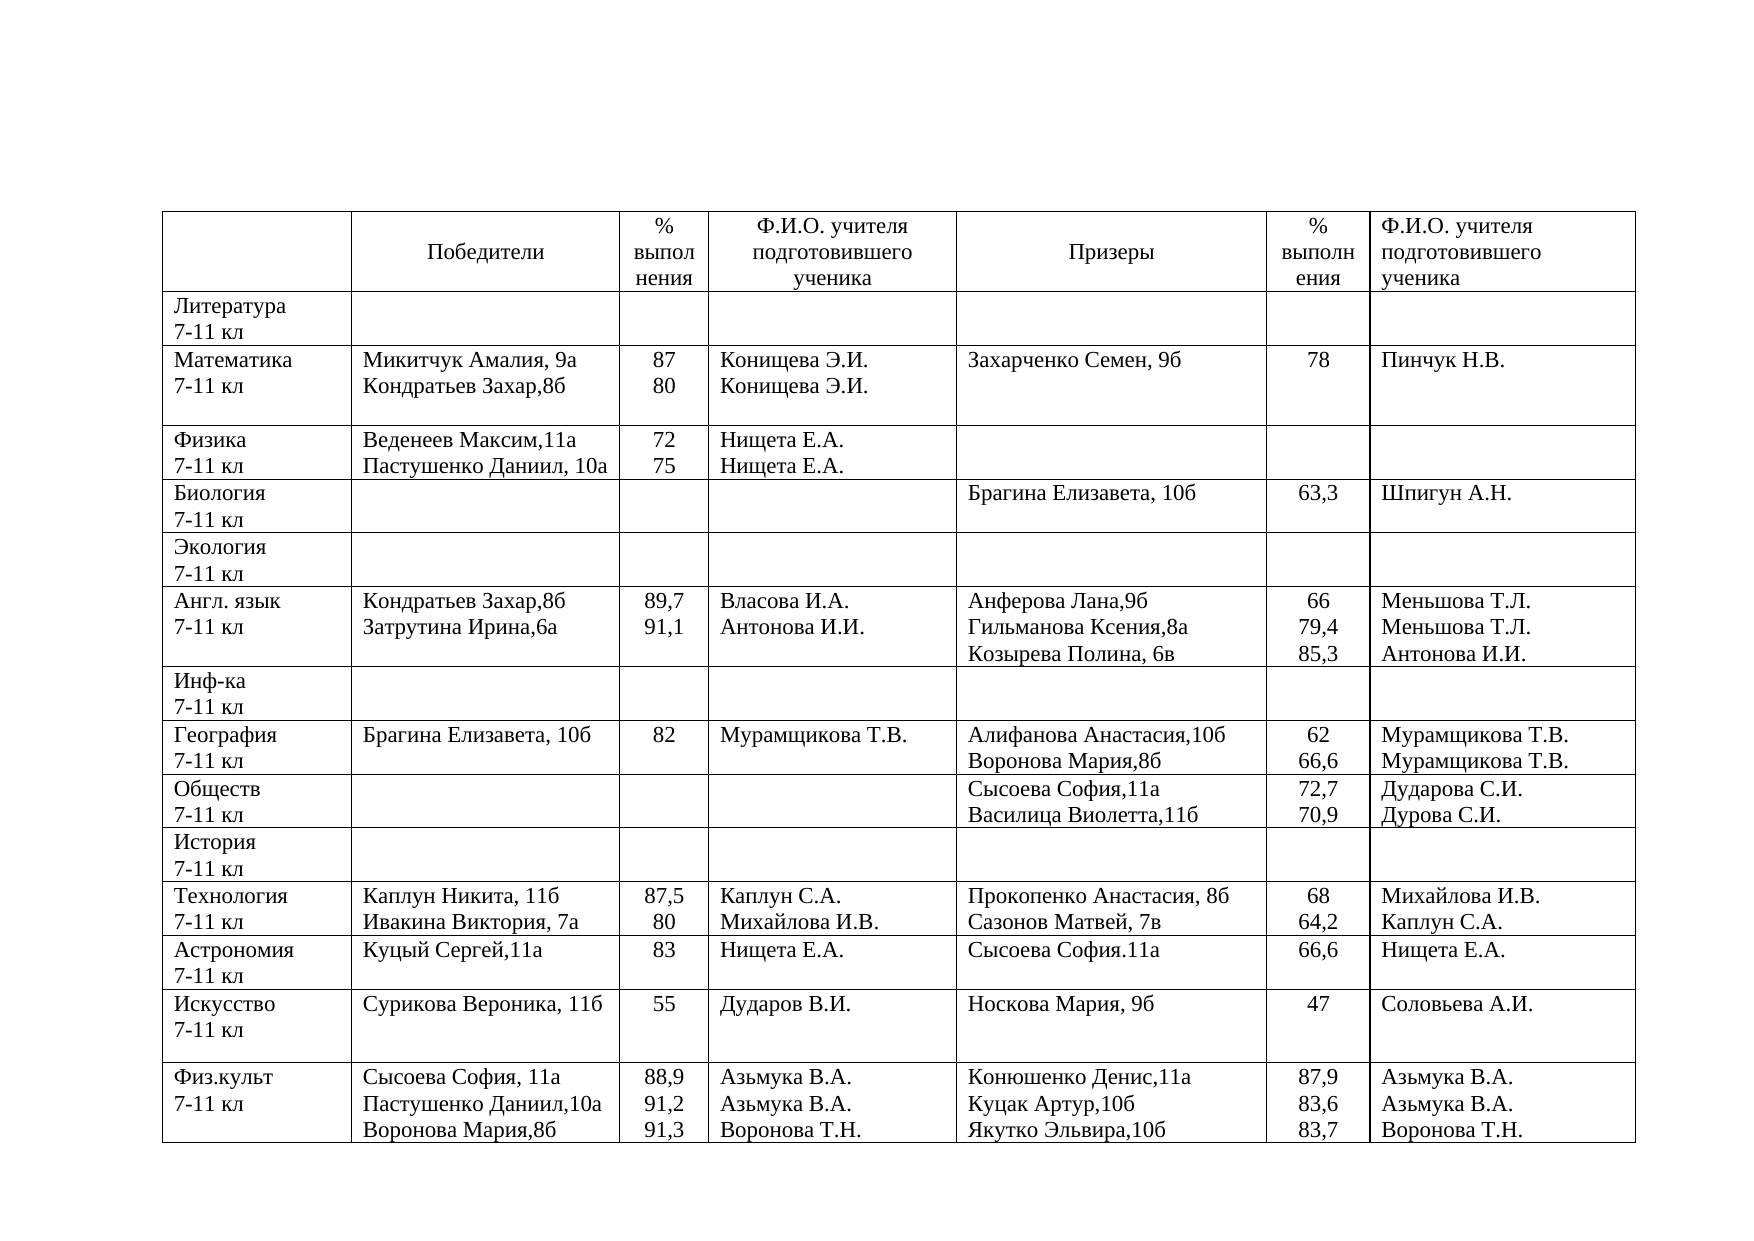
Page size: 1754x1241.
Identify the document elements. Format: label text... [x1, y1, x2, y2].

table_cell Анферова Лана,9б Гильманова Ксения,8а Козырева Полина, 6в [957, 587, 1266, 666]
table_cell Мурамщикова Т.В. [709, 721, 956, 773]
table_cell [1371, 426, 1635, 478]
table_cell Экология 7-11 кл [163, 533, 351, 586]
table_cell Каплун Никита, 11б Ивакина Виктория, 7а [352, 882, 619, 935]
table_cell 66,6 [1267, 936, 1369, 988]
table_cell 88,9 91,2 91,3 85,3 [620, 1063, 708, 1142]
table_cell [352, 533, 619, 586]
table_cell [1267, 426, 1369, 478]
table_cell Физика 7-11 кл [163, 426, 351, 478]
table_cell Нищета Е.А. [709, 936, 956, 988]
table_cell Сысоева София,11а Василица Виолетта,11б [957, 775, 1266, 827]
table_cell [1371, 1063, 1635, 1142]
table_cell [1267, 828, 1369, 881]
table_header Ф.И.О. учителя подготовившего ученика [1371, 212, 1635, 291]
table_cell [1267, 533, 1369, 586]
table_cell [352, 1063, 619, 1142]
table_cell Кондратьев Захар,8б Затрутина Ирина,6а [352, 587, 619, 666]
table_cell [957, 1063, 1266, 1142]
table_cell [352, 775, 619, 827]
table_cell [709, 667, 956, 720]
table_header Победители [352, 212, 619, 291]
table_cell 63,3 [1267, 480, 1369, 532]
table_cell Пинчук Н.В. [1371, 346, 1635, 425]
table_cell 72 75 [620, 426, 708, 478]
table_cell [352, 292, 619, 344]
table_cell Англ. язык 7-11 кл [163, 587, 351, 666]
table_cell Биология 7-11 кл [163, 480, 351, 532]
table_cell Технология 7-11 кл [163, 882, 351, 935]
table_cell 55 [620, 990, 708, 1062]
table_cell [709, 292, 956, 344]
table_cell Искусство 7-11 кл [163, 990, 351, 1062]
table_cell [352, 667, 619, 720]
table_cell [620, 292, 708, 344]
table_cell Нищета Е.А. [1371, 936, 1635, 988]
table_cell 68 64,2 [1267, 882, 1369, 935]
table_cell Физ.культ 7-11 кл [163, 1063, 351, 1142]
table_cell [709, 775, 956, 827]
table_cell Сысоева София.11а [957, 936, 1266, 988]
table_cell [1371, 533, 1635, 586]
table_cell Алифанова Анастасия,10б Воронова Мария,8б [957, 721, 1266, 773]
table_header % выполнения [620, 212, 708, 291]
table_cell [620, 667, 708, 720]
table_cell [1267, 1063, 1369, 1142]
table_cell 87,5 80 [620, 882, 708, 935]
table_cell Шпигун А.Н. [1371, 480, 1635, 532]
table_cell Микитчук Амалия, 9а Кондратьев Захар,8б [352, 346, 619, 425]
table_cell [1267, 292, 1369, 344]
table_cell [620, 533, 708, 586]
table_cell 78 [1267, 346, 1369, 425]
table_cell [957, 667, 1266, 720]
table_cell Литература 7-11 кл [163, 292, 351, 344]
table_cell Конищева Э.И. Конищева Э.И. [709, 346, 956, 425]
table_cell [352, 828, 619, 881]
table_cell Дударов В.И. [709, 990, 956, 1062]
table_cell Нищета Е.А. Нищета Е.А. [709, 426, 956, 478]
table_cell [957, 426, 1266, 478]
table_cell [709, 1063, 956, 1142]
table_cell [709, 480, 956, 532]
table_cell 82 [620, 721, 708, 773]
table_cell Мурамщикова Т.В. Мурамщикова Т.В. [1371, 721, 1635, 773]
table_cell [620, 775, 708, 827]
table_cell Соловьева А.И. [1371, 990, 1635, 1062]
table_cell Куцый Сергей,11а [352, 936, 619, 988]
table_header Ф.И.О. учителя подготовившего ученика [709, 212, 956, 291]
table_cell Математика 7-11 кл [163, 346, 351, 425]
table_cell [957, 292, 1266, 344]
table_cell [709, 828, 956, 881]
table_cell 87 80 [620, 346, 708, 425]
table_cell Меньшова Т.Л. Меньшова Т.Л. Антонова И.И. [1371, 587, 1635, 666]
table_cell Прокопенко Анастасия, 8б Сазонов Матвей, 7в [957, 882, 1266, 935]
table_cell 83 [620, 936, 708, 988]
table_cell Брагина Елизавета, 10б [957, 480, 1266, 532]
table_cell Инф-ка 7-11 кл [163, 667, 351, 720]
table_cell Дударова С.И. Дурова С.И. [1371, 775, 1635, 827]
table_cell [620, 480, 708, 532]
table_cell Носкова Мария, 9б [957, 990, 1266, 1062]
table_header Призеры [957, 212, 1266, 291]
table_cell 72,7 70,9 [1267, 775, 1369, 827]
table_cell [1371, 667, 1635, 720]
table_cell [957, 533, 1266, 586]
table_cell Власова И.А. Антонова И.И. [709, 587, 956, 666]
table_cell 62 66,6 [1267, 721, 1369, 773]
table_cell 66 79,4 85,3 [1267, 587, 1369, 666]
table_cell Веденеев Максим,11а Пастушенко Даниил, 10а [352, 426, 619, 478]
table_cell [709, 533, 956, 586]
table_cell Обществ 7-11 кл [163, 775, 351, 827]
table_cell География 7-11 кл [163, 721, 351, 773]
table_cell [1267, 667, 1369, 720]
table_cell [620, 828, 708, 881]
table_header [163, 212, 351, 291]
table_cell Захарченко Семен, 9б [957, 346, 1266, 425]
table_cell 89,7 91,1 [620, 587, 708, 666]
table_cell Сурикова Вероника, 11б [352, 990, 619, 1062]
table_cell История 7-11 кл [163, 828, 351, 881]
table_cell Брагина Елизавета, 10б [352, 721, 619, 773]
table_cell Каплун С.А. Михайлова И.В. [709, 882, 956, 935]
table_cell Астрономия 7-11 кл [163, 936, 351, 988]
table_cell 47 [1267, 990, 1369, 1062]
table_cell [352, 480, 619, 532]
table_cell [1371, 828, 1635, 881]
table_cell Михайлова И.В. Каплун С.А. [1371, 882, 1635, 935]
table_header % выполнения [1267, 212, 1369, 291]
table_cell [957, 828, 1266, 881]
table_cell [1371, 292, 1635, 344]
